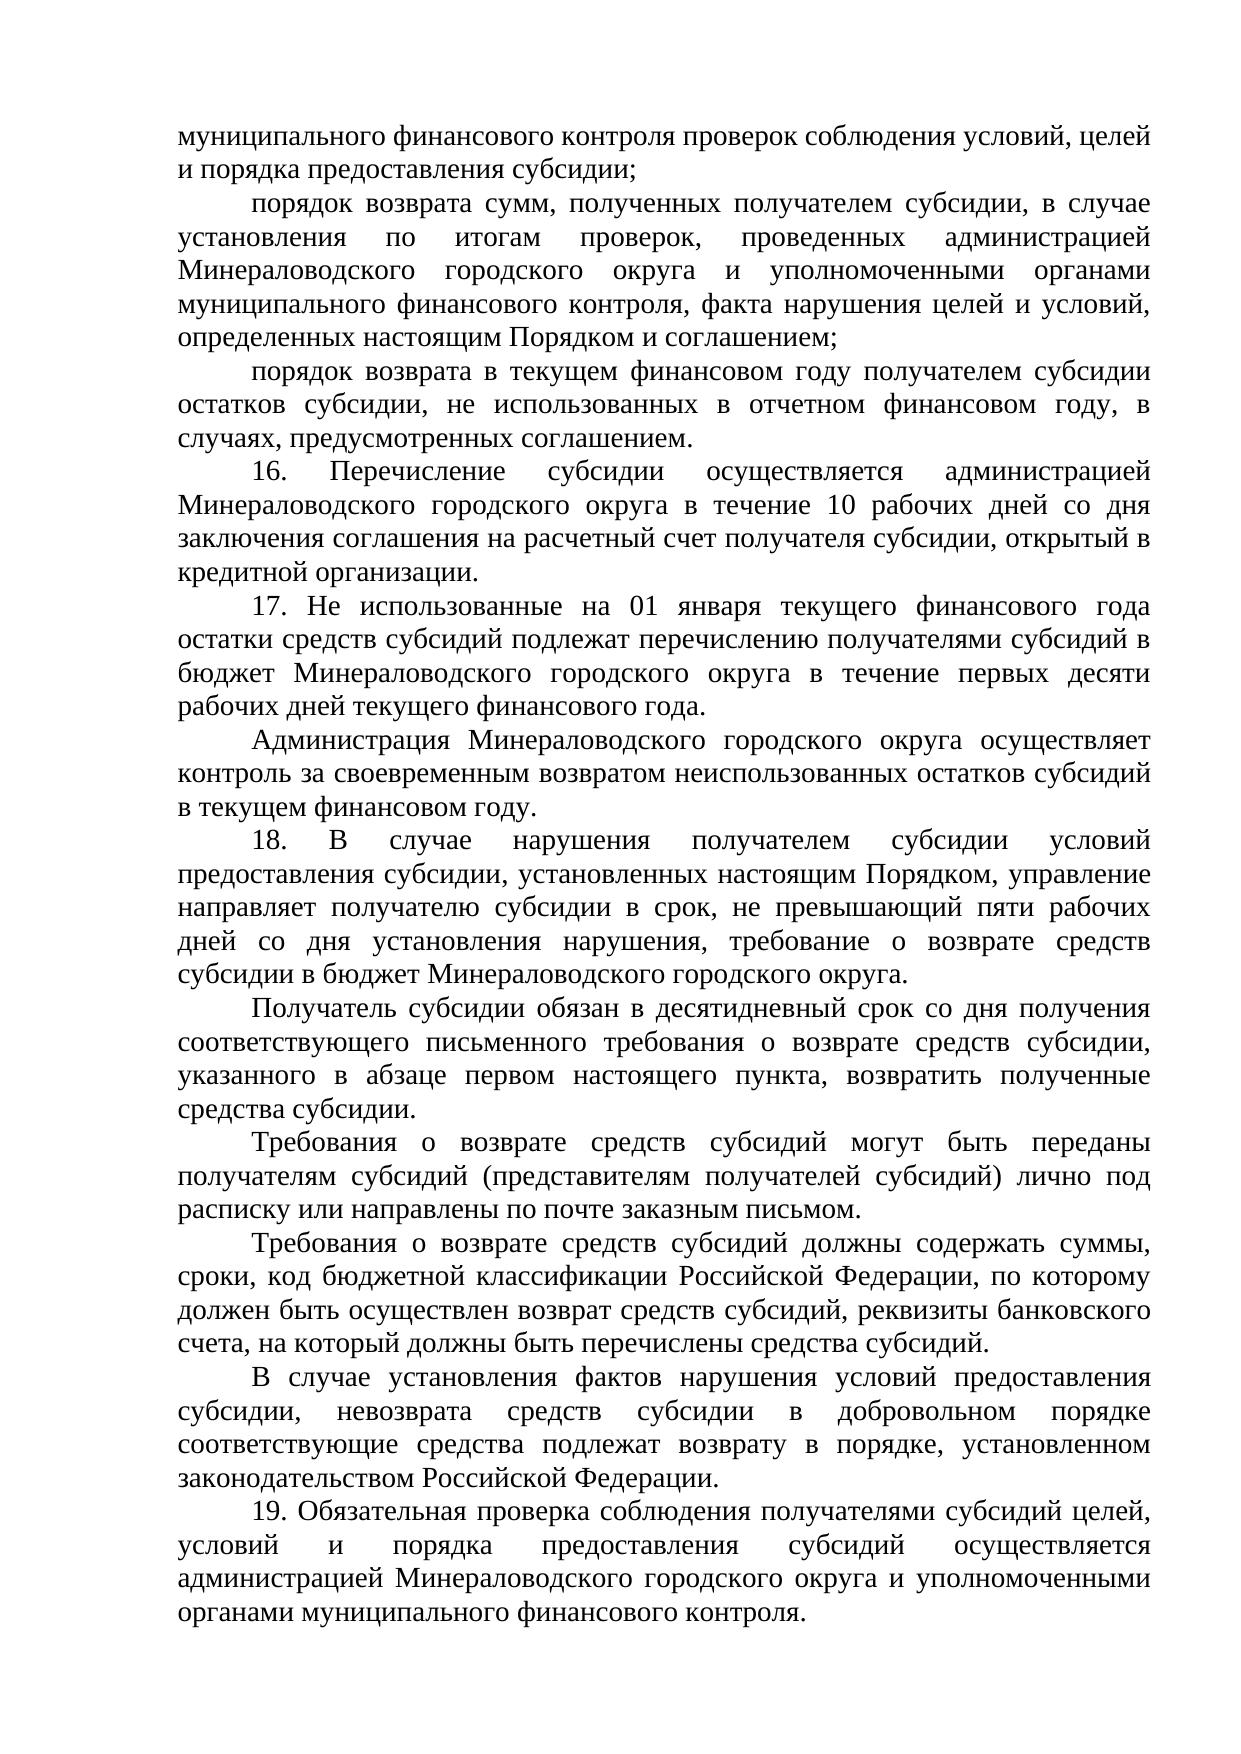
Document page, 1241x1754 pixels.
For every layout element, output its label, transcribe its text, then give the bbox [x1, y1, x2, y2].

text порядок возврата в текущем финансовом году получателем субсидии остатков субсидии, не использованных в отчетном финансовом году, в случаях, предусмотренных соглашением. [177, 353, 1152, 453]
text порядок возврата сумм, полученных получателем субсидии, в случае установления по итогам проверок, проведенных администрацией Минераловодского городского округа и уполномоченными органами муниципального финансового контроля, факта нарушения целей и условий, определенных настоящим Порядком и соглашением; [177, 185, 1152, 353]
text 19. Обязательная проверка соблюдения получателями субсидий целей, условий и порядка предоставления субсидий осуществляется администрацией Минераловодского городского округа и уполномоченными органами муниципального финансового контроля. [177, 1493, 1152, 1627]
text 18. В случае нарушения получателем субсидии условий предоставления субсидии, установленных настоящим Порядком, управление направляет получателю субсидии в срок, не превышающий пяти рабочих дней со дня установления нарушения, требование о возврате средств субсидии в бюджет Минераловодского городского округа. [177, 822, 1152, 990]
text Требования о возврате средств субсидий могут быть переданы получателям субсидий (представителям получателей субсидий) лично под расписку или направлены по почте заказным письмом. [177, 1124, 1152, 1225]
text 17. Не использованные на 01 января текущего финансового года остатки средств субсидий подлежат перечислению получателями субсидий в бюджет Минераловодского городского округа в течение первых десяти рабочих дней текущего финансового года. [177, 588, 1152, 722]
text Администрация Минераловодского городского округа осуществляет контроль за своевременным возвратом неиспользованных остатков субсидий в текущем финансовом году. [177, 722, 1152, 822]
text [177, 118, 1152, 185]
text 16. Перечисление субсидии осуществляется администрацией Минераловодского городского округа в течение 10 рабочих дней со дня заключения соглашения на расчетный счет получателя субсидии, открытый в кредитной организации. [177, 453, 1152, 588]
text Получатель субсидии обязан в десятидневный срок со дня получения соответствующего письменного требования о возврате средств субсидии, указанного в абзаце первом настоящего пункта, возвратить полученные средства субсидии. [177, 990, 1152, 1124]
text В случае установления фактов нарушения условий предоставления субсидии, невозврата средств субсидии в добровольном порядке соответствующие средства подлежат возврату в порядке, установленном законодательством Российской Федерации. [177, 1359, 1152, 1493]
text Требования о возврате средств субсидий должны содержать суммы, сроки, код бюджетной классификации Российской Федерации, по которому должен быть осуществлен возврат средств субсидий, реквизиты банковского счета, на который должны быть перечислены средства субсидий. [177, 1225, 1152, 1359]
